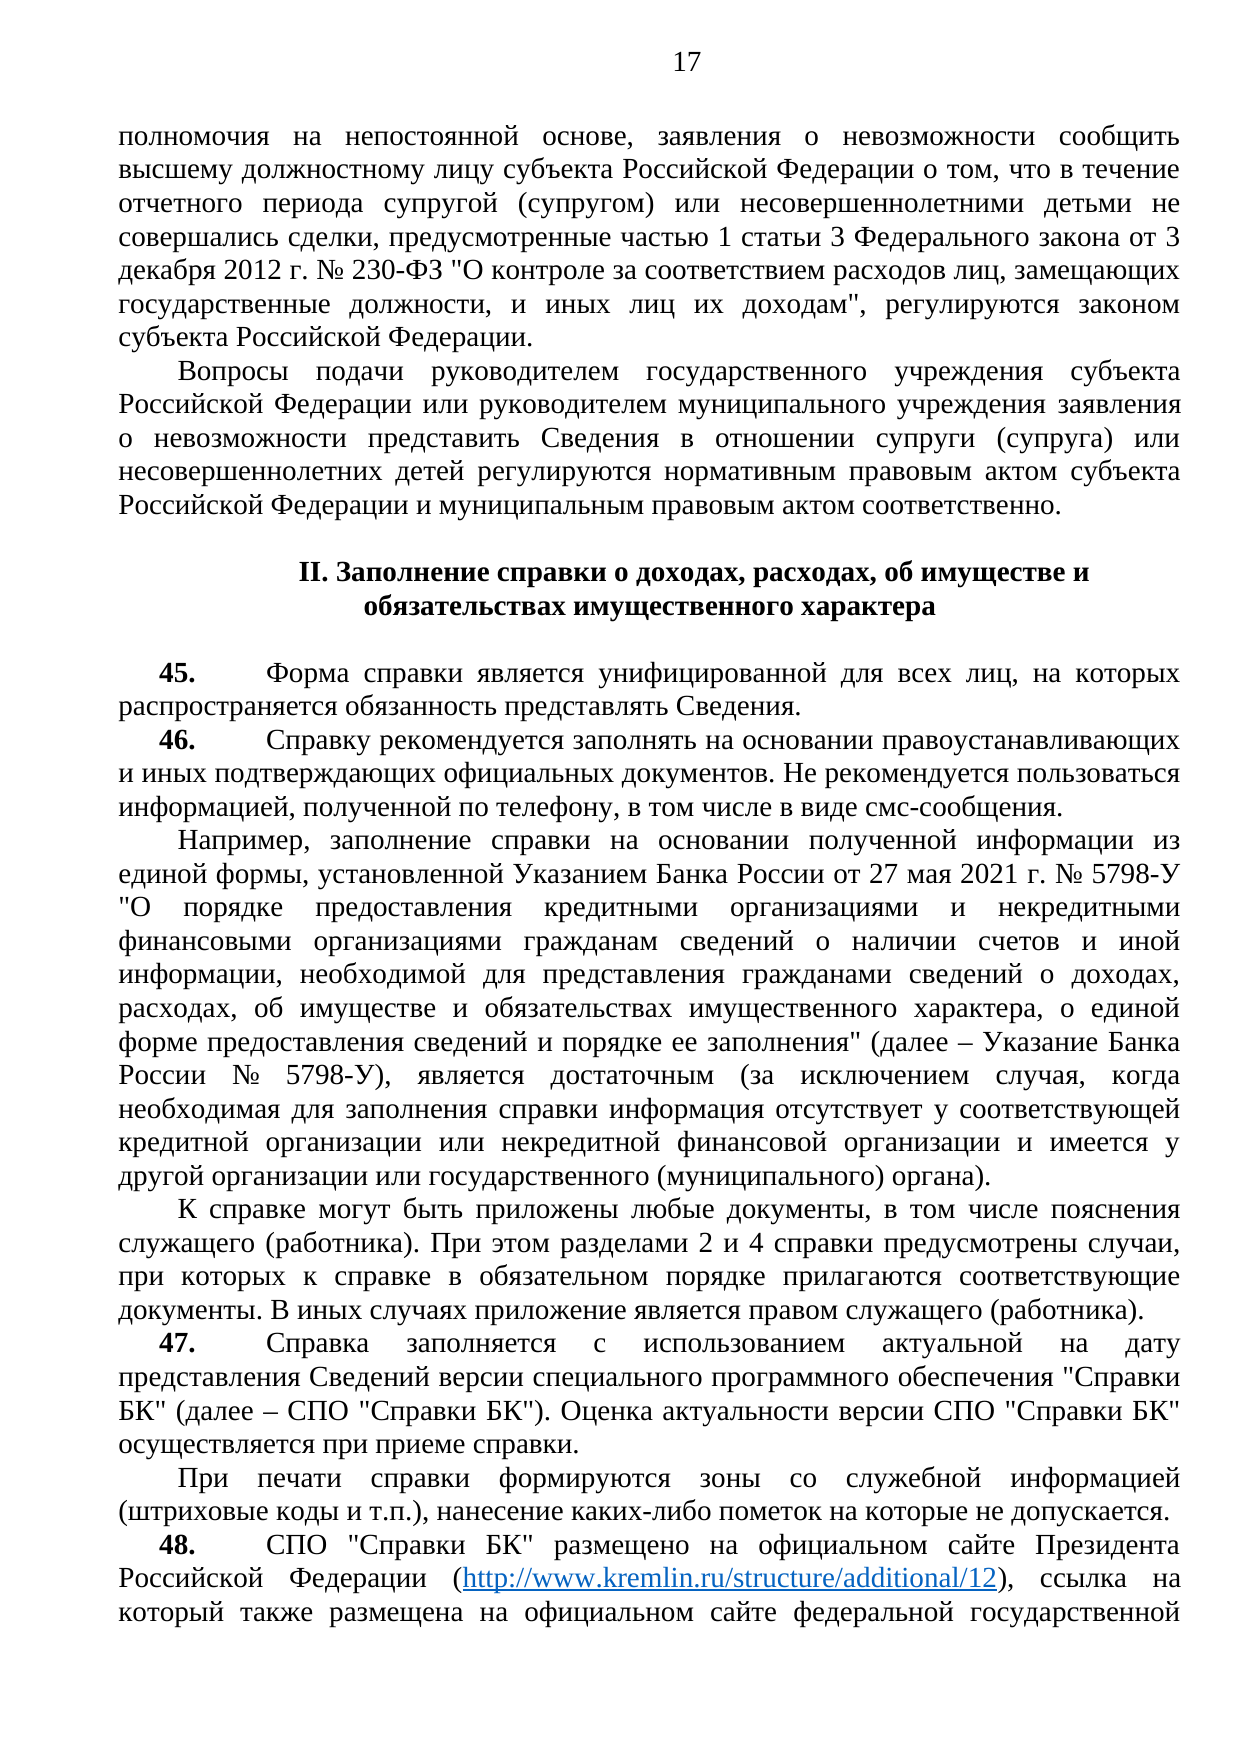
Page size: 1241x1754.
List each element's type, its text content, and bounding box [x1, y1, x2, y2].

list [118, 1527, 1181, 1627]
text II. Заполнение справки о доходах, расходах, об имуществе и обязательствах имущественного характера [118, 554, 1181, 621]
list Справку рекомендуется заполнять на основании правоустанавливающих и иных подтверждающих официальных документов. Не рекомендуется пользоваться информацией, полученной по телефону, в том числе в виде смс-сообщения. [118, 722, 1181, 822]
list К справке могут быть приложены любые документы, в том числе пояснения служащего (работника). При этом разделами 2 и 4 справки предусмотрены случаи, при которых к справке в обязательном порядке прилагаются соответствующие документы. В иных случаях приложение является правом служащего (работника). [118, 1191, 1181, 1326]
list Справка заполняется с использованием актуальной на дату представления Сведений версии специального программного обеспечения "Справки БК" (далее – СПО "Справки БК"). Оценка актуальности версии СПО "Справки БК" осуществляется при приеме справки. [118, 1326, 1181, 1460]
list Вопросы подачи руководителем государственного учреждения субъекта Российской Федерации или руководителем муниципального учреждения заявления о невозможности представить Сведения в отношении супруги (супруга) или несовершеннолетних детей регулируются нормативным правовым актом субъекта Российской Федерации и муниципальным правовым актом соответственно. [118, 353, 1181, 521]
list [118, 118, 1181, 353]
list Форма справки является унифицированной для всех лиц, на которых распространяется обязанность представлять Сведения. [118, 655, 1181, 722]
list Например, заполнение справки на основании полученной информации из единой формы, установленной Указанием Банка России от 27 мая 2021 г. № 5798-У "О порядке предоставления кредитными организациями и некредитными финансовыми организациями гражданам сведений о наличии счетов и иной информации, необходимой для представления гражданами сведений о доходах, расходах, об имуществе и обязательствах имущественного характера, о единой форме предоставления сведений и порядке ее заполнения" (далее – Указание Банка России № 5798-У), является достаточным (за исключением случая, когда необходимая для заполнения справки информация отсутствует у соответствующей кредитной организации или некредитной финансовой организации и имеется у другой организации или государственного (муниципального) органа). [118, 822, 1181, 1191]
list При печати справки формируются зоны со служебной информацией (штриховые коды и т.п.), нанесение каких-либо пометок на которые не допускается. [118, 1460, 1181, 1527]
